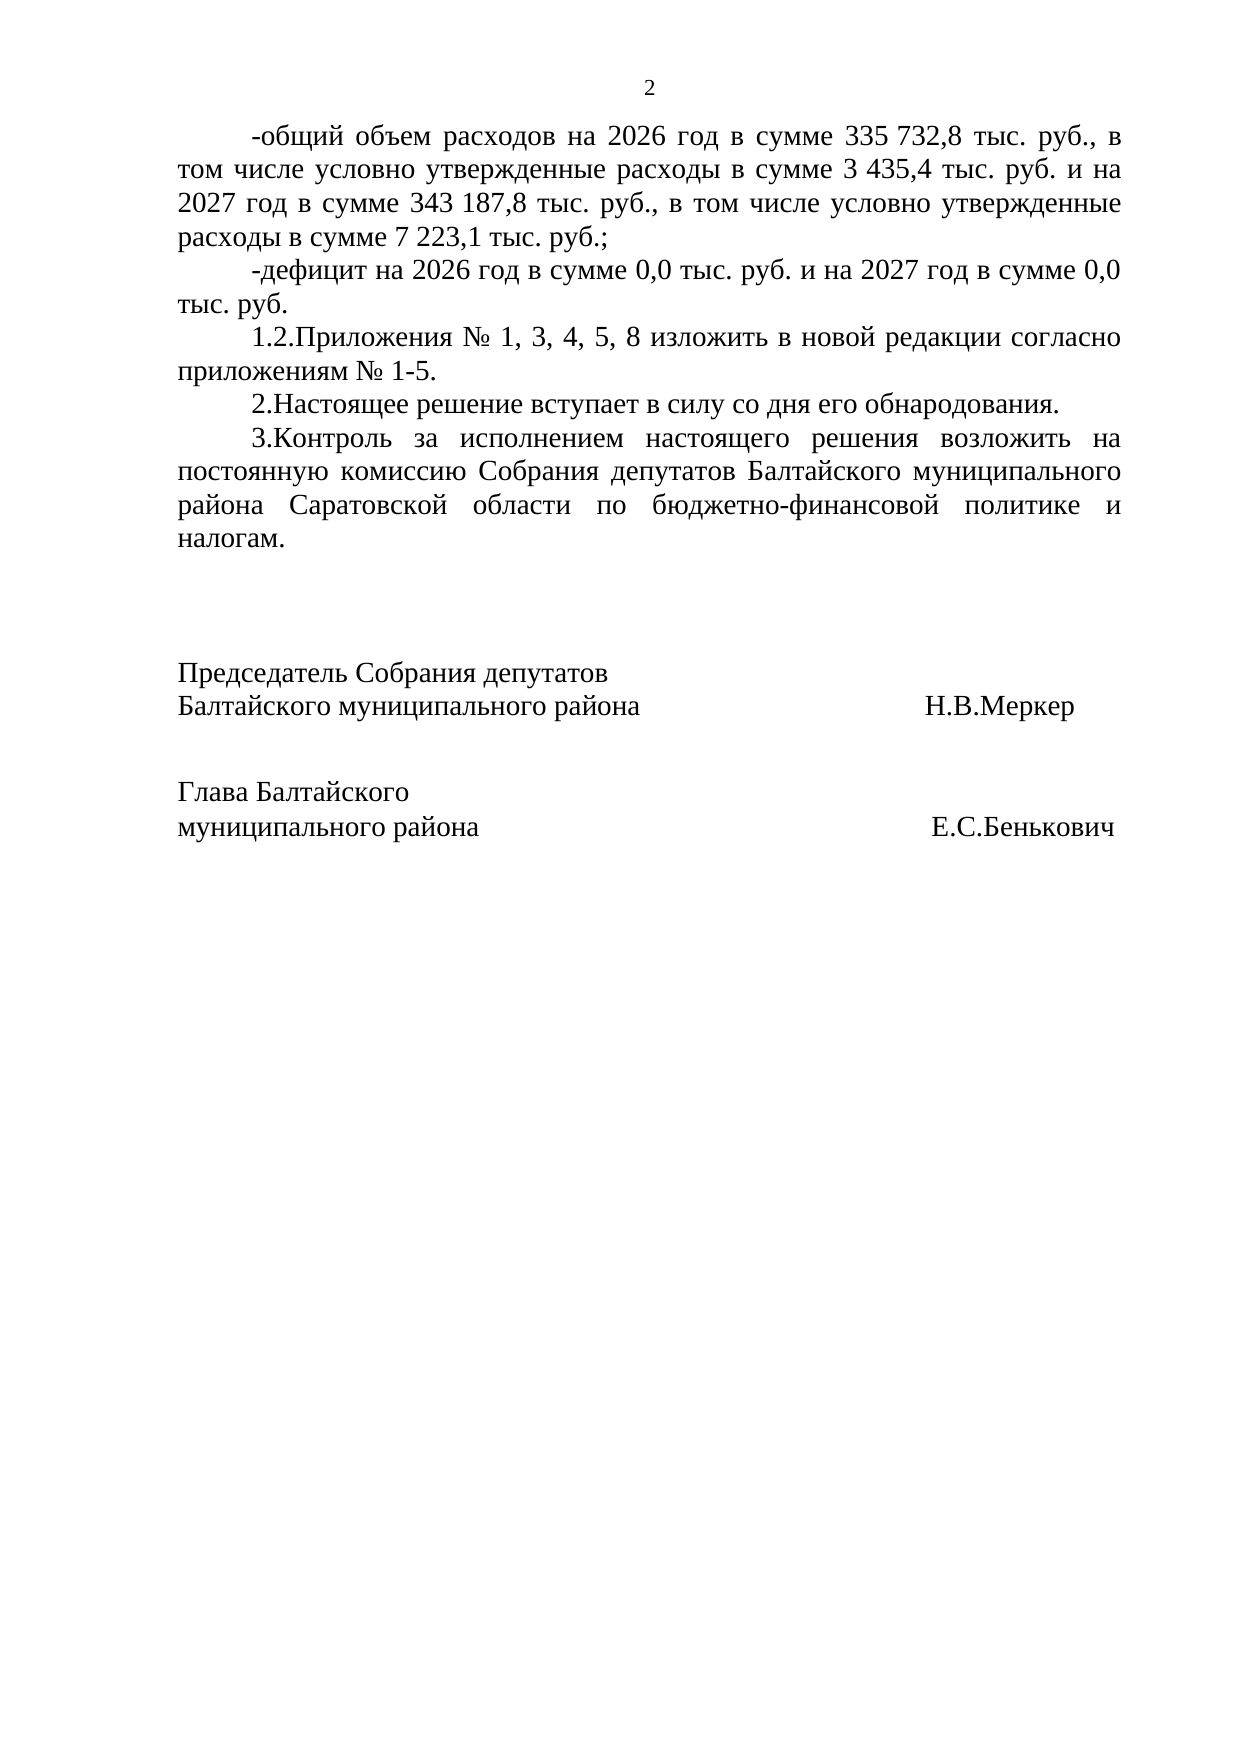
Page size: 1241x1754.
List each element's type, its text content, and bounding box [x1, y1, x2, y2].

text -общий объем расходов на 2026 год в сумме 335 732,8 тыс. руб., в том числе условно утвержденные расходы в сумме 3 435,4 тыс. руб. и на 2027 год в сумме 343 187,8 тыс. руб., в том числе условно утвержденные расходы в сумме 7 223,1 тыс. руб.; [177, 118, 1122, 252]
text 2.Настоящее решение вступает в силу со дня его обнародования. [177, 386, 1122, 420]
text Балтайского муниципального района Н.В.Меркер [177, 688, 1122, 722]
text -дефицит на 2026 год в сумме 0,0 тыс. руб. и на 2027 год в сумме 0,0 тыс. руб. [177, 252, 1122, 319]
text 1.2.Приложения № 1, 3, 4, 5, 8 изложить в новой редакции согласно приложениям № 1-5. [177, 319, 1122, 386]
text 3.Контроль за исполнением настоящего решения возложить на постоянную комиссию Собрания депутатов Балтайского муниципального района Саратовской области по бюджетно-финансовой политике и налогам. [177, 420, 1122, 554]
text муниципального района Е.С.Бенькович [177, 809, 1122, 842]
text Председатель Собрания депутатов [177, 655, 1122, 688]
text Глава Балтайского [177, 774, 1122, 807]
